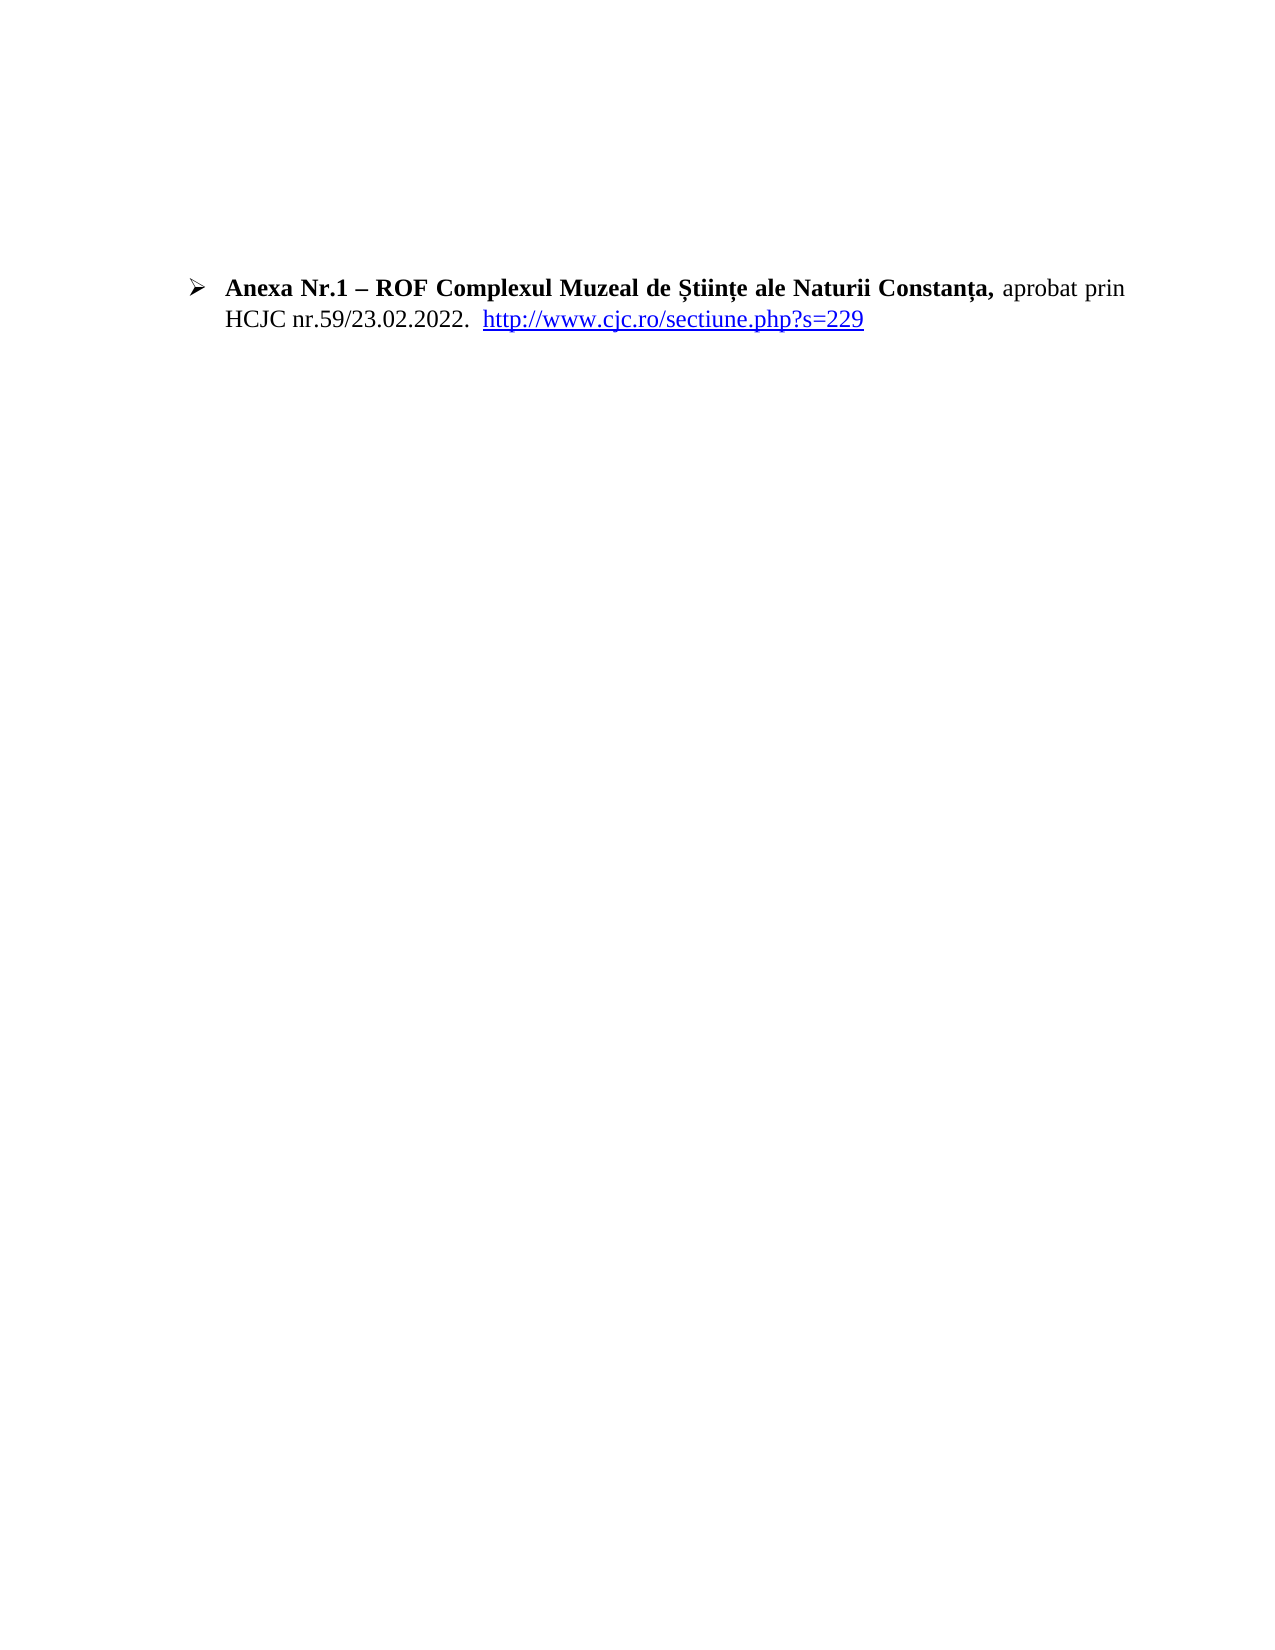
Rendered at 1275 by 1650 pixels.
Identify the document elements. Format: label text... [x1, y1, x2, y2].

list Anexa Nr.1 – ROF Complexul Muzeal de Științe ale Naturii Constanța, aprobat prin HCJC nr.59/23.02.2022. http://www.cjc.ro/sectiune.php?s=229 [187, 273, 1125, 333]
